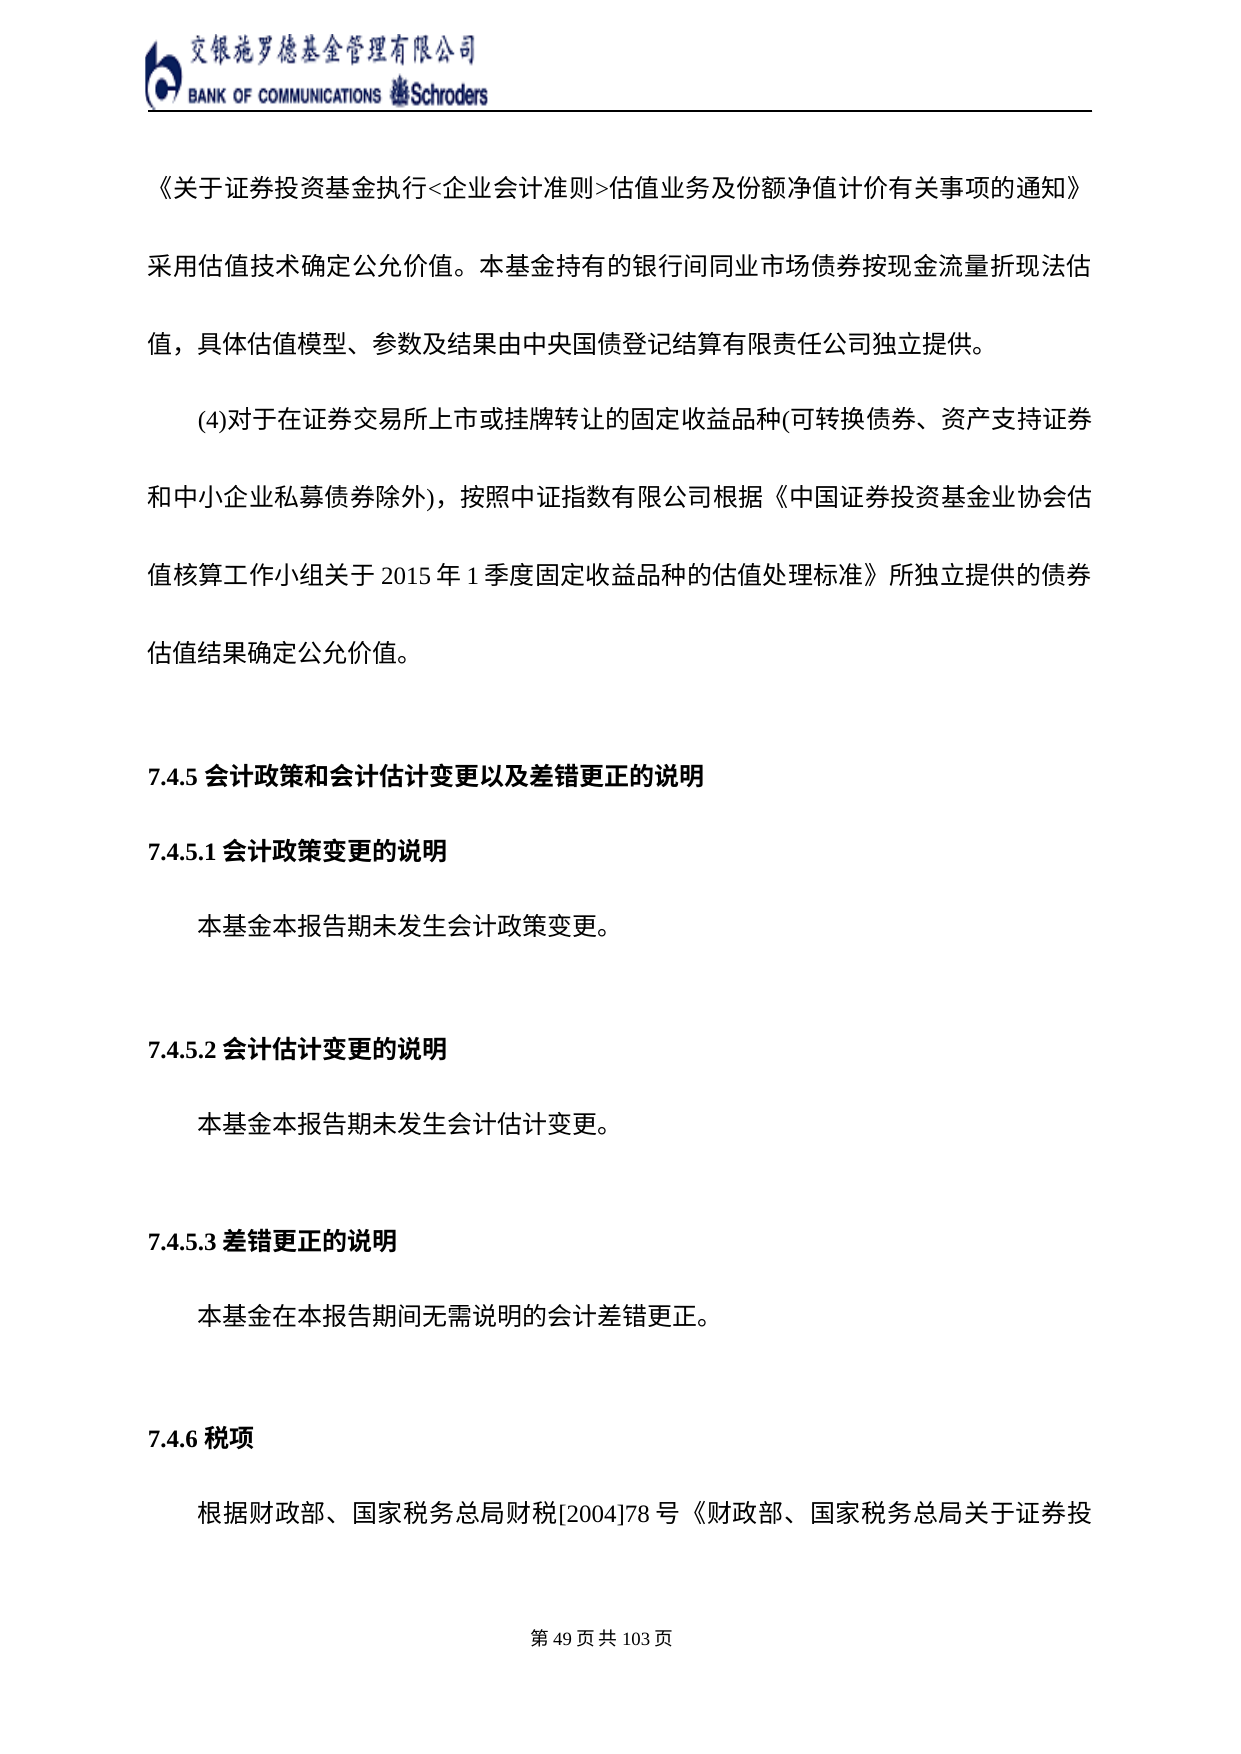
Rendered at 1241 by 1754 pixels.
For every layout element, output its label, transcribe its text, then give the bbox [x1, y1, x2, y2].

text 本基金本报告期未发生会计估计变更。 [148, 1090, 1092, 1155]
text 本基金本报告期未发生会计政策变更。 [148, 892, 1092, 957]
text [148, 154, 1092, 375]
text 7.4.6 税项 [148, 1404, 1092, 1469]
text (4)对于在证券交易所上市或挂牌转让的固定收益品种(可转换债券、资产支持证券和中小企业私募债券除外)，按照中证指数有限公司根据《中国证券投资基金业协会估值核算工作小组关于2015年1季度固定收益品种的估值处理标准》所独立提供的债券估值结果确定公允价值。 [148, 385, 1092, 684]
text 7.4.5.2 会计估计变更的说明 [148, 1015, 1092, 1080]
text 7.4.5.3 差错更正的说明 [148, 1207, 1092, 1272]
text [148, 1479, 1092, 1544]
text 本基金在本报告期间无需说明的会计差错更正。 [148, 1282, 1092, 1347]
picture [145, 34, 488, 110]
text 7.4.5 会计政策和会计估计变更以及差错更正的说明 [148, 742, 1092, 807]
text 7.4.5.1 会计政策变更的说明 [148, 817, 1092, 882]
